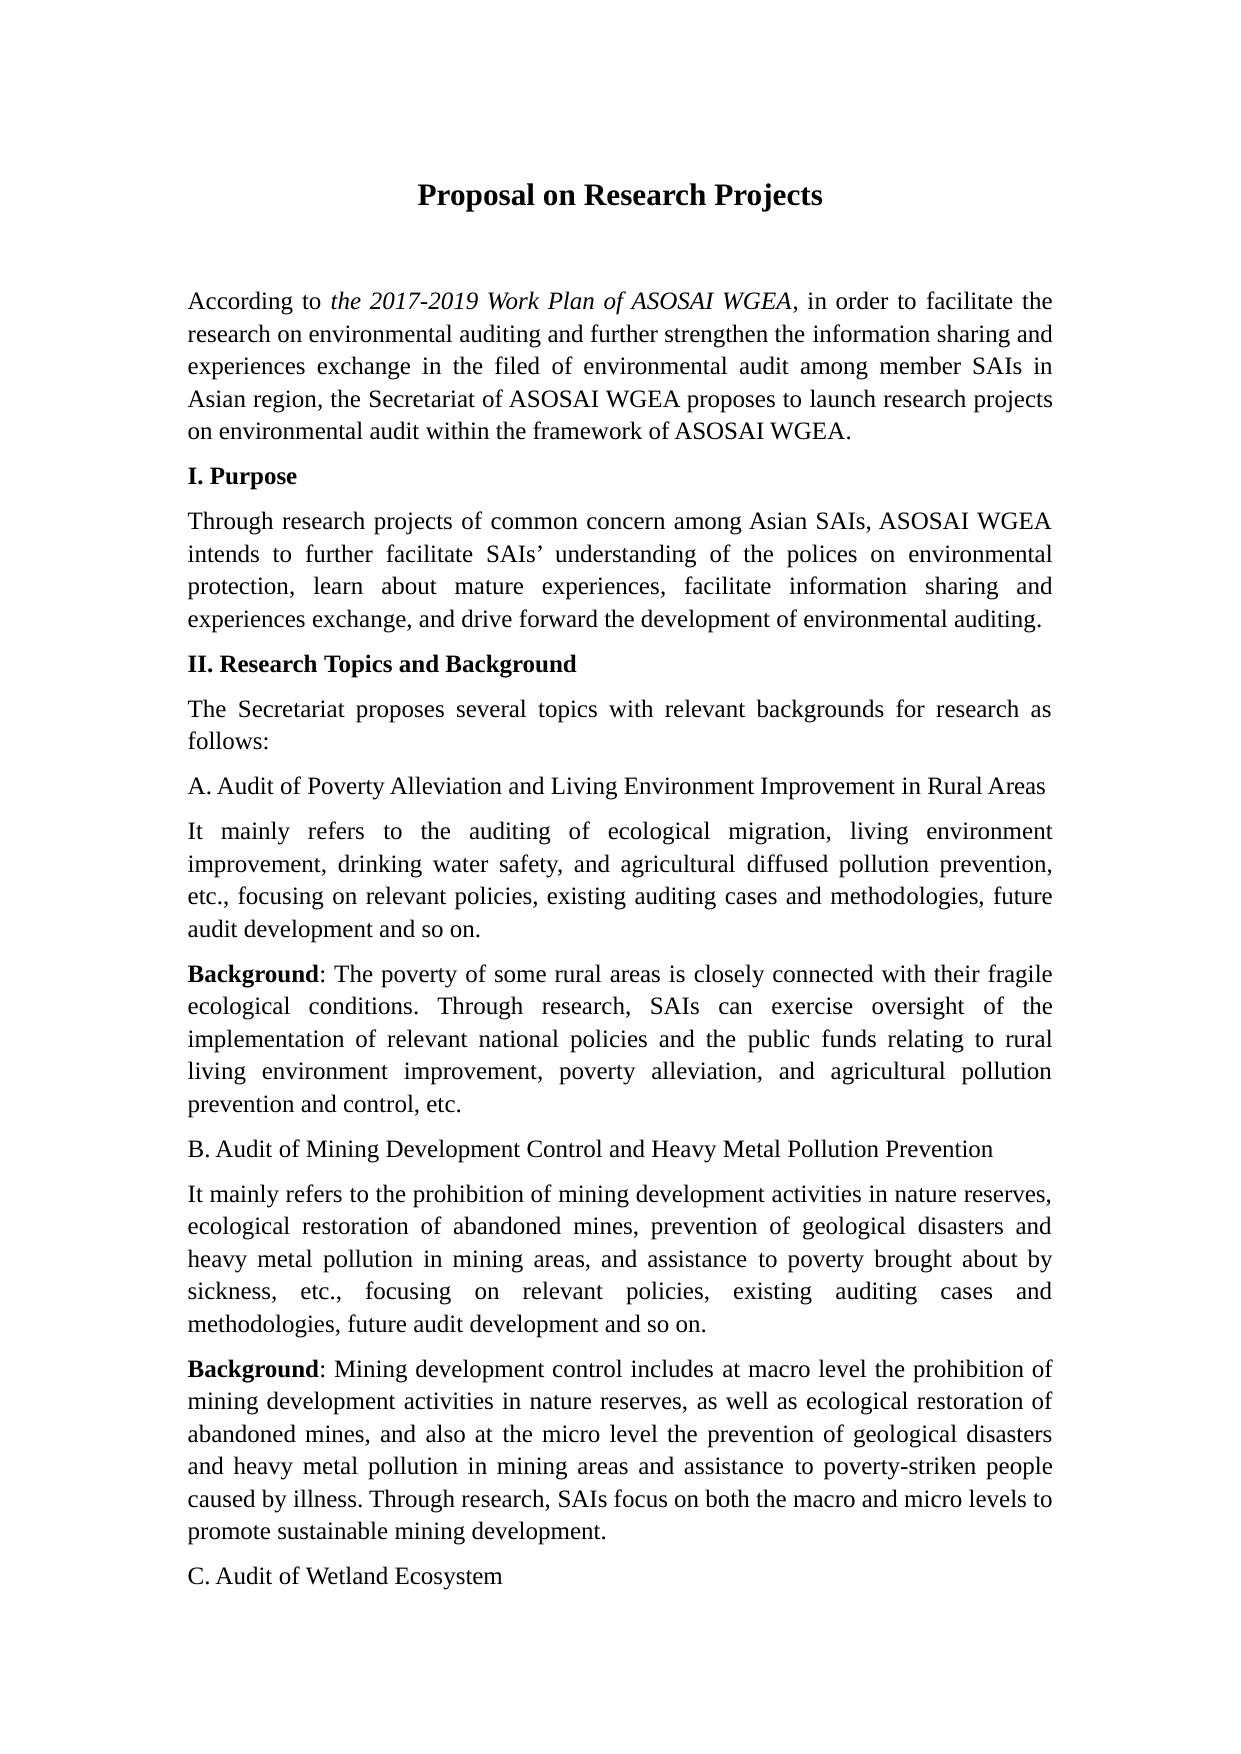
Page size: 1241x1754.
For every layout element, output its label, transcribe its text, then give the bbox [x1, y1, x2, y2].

text B. Audit of Mining Development Control and Heavy Metal Pollution Prevention [187, 1132, 1053, 1164]
text Background: The poverty of some rural areas is closely connected with their fragile ecological conditions. Through research, SAIs can exercise oversight of the implementation of relevant national policies and the public funds relating to rural living environment improvement, poverty alleviation, and agricultural pollution prevention and control, etc. [187, 957, 1053, 1119]
text It mainly refers to the prohibition of mining development activities in nature reserves, ecological restoration of abandoned mines, prevention of geological disasters and heavy metal pollution in mining areas, and assistance to poverty brought about by sickness, etc., focusing on relevant policies, existing auditing cases and methodologies, future audit development and so on. [187, 1177, 1053, 1339]
text Proposal on Research Projects [187, 162, 1053, 227]
text Background: Mining development control includes at macro level the prohibition of mining development activities in nature reserves, as well as ecological restoration of abandoned mines, and also at the micro level the prevention of geological disasters and heavy metal pollution in mining areas and assistance to poverty-striken people caused by illness. Through research, SAIs focus on both the macro and micro levels to promote sustainable mining development. [187, 1352, 1053, 1547]
text II. Research Topics and Background [187, 647, 1053, 679]
text It mainly refers to the auditing of ecological migration, living environment improvement, drinking water safety, and agricultural diffused pollution prevention, etc., focusing on relevant policies, existing auditing cases and methodologies, future audit development and so on. [187, 814, 1053, 944]
text I. Purpose [187, 459, 1053, 492]
text According to the 2017-2019 Work Plan of ASOSAI WGEA, in order to facilitate the research on environmental auditing and further strengthen the information sharing and experiences exchange in the filed of environmental audit among member SAIs in Asian region, the Secretariat of ASOSAI WGEA proposes to launch research projects on environmental audit within the framework of ASOSAI WGEA. [187, 284, 1053, 447]
text C. Audit of Wetland Ecosystem [187, 1559, 1053, 1592]
text The Secretariat proposes several topics with relevant backgrounds for research as follows: [187, 692, 1053, 757]
text Through research projects of common concern among Asian SAIs, ASOSAI WGEA intends to further facilitate SAIs’ understanding of the polices on environmental protection, learn about mature experiences, facilitate information sharing and experiences exchange, and drive forward the development of environmental auditing. [187, 504, 1053, 634]
text A. Audit of Poverty Alleviation and Living Environment Improvement in Rural Areas [187, 769, 1053, 802]
